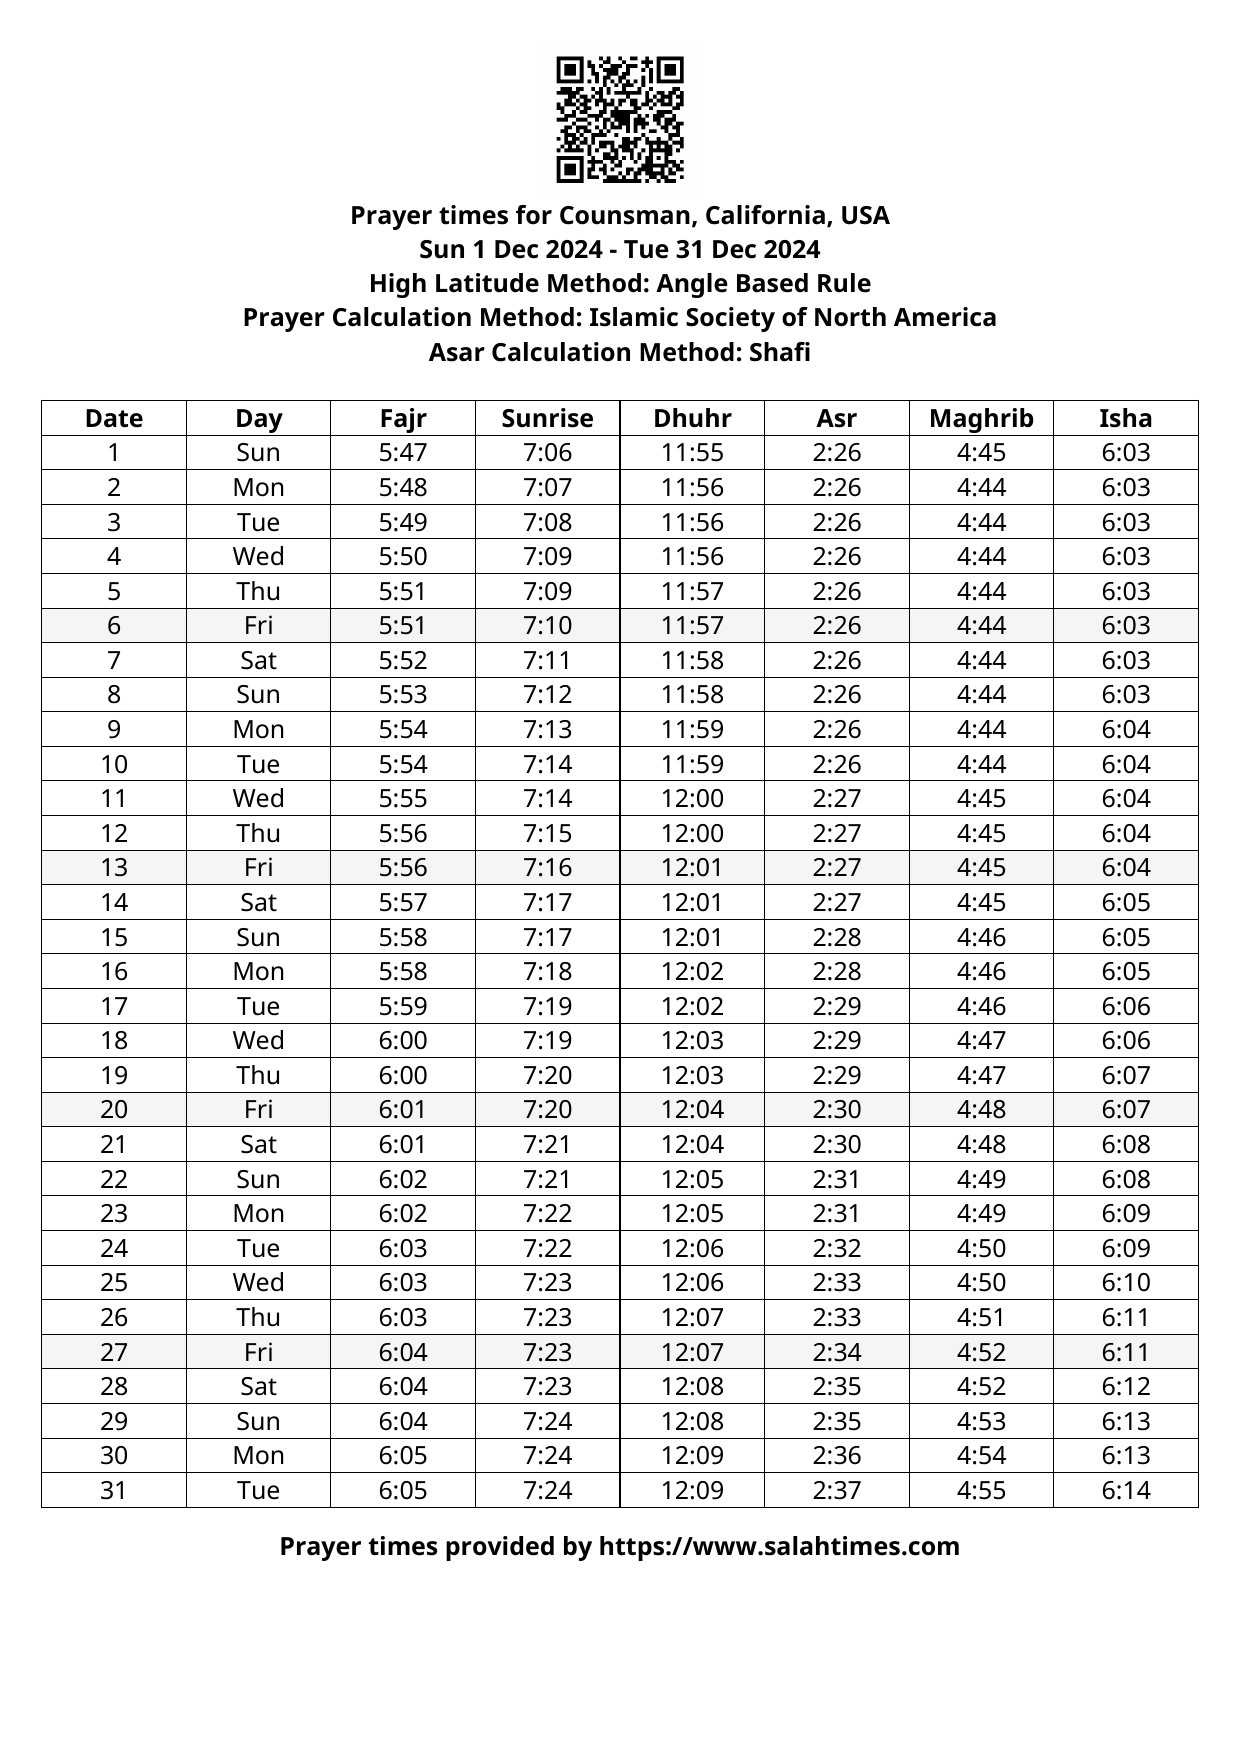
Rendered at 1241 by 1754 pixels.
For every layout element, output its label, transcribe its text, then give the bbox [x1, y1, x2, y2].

table_cell 6:14 [1054, 1473, 1198, 1507]
table_cell 7:20 [476, 1058, 619, 1092]
table_cell Tue [187, 989, 330, 1022]
table_cell 12:06 [621, 1231, 764, 1264]
table_cell 12:05 [621, 1196, 764, 1230]
table_cell 4:49 [910, 1196, 1053, 1230]
table_cell 4:45 [910, 885, 1053, 919]
table_cell Wed [187, 1024, 330, 1057]
table_cell 6:03 [1054, 609, 1198, 642]
table_cell 6:11 [1054, 1335, 1198, 1368]
table_header Fajr [331, 401, 475, 434]
table_cell 2 [42, 470, 186, 504]
table_cell 9 [42, 712, 186, 746]
table_cell 7:18 [476, 954, 619, 988]
table_cell 5:48 [331, 470, 475, 504]
table_cell 11:59 [621, 712, 764, 746]
table_cell Wed [187, 539, 330, 573]
table_cell 2:29 [765, 989, 909, 1022]
table_cell 6 [42, 609, 186, 642]
table_cell Fri [187, 1335, 330, 1368]
table_cell 6:04 [331, 1335, 475, 1368]
table_cell 12:09 [621, 1473, 764, 1507]
table_header Asr [765, 401, 909, 434]
table_cell 2:26 [765, 505, 909, 538]
table_cell 2:26 [765, 539, 909, 573]
table_cell 12:01 [621, 920, 764, 953]
table_cell 4:44 [910, 609, 1053, 642]
table_cell 5:49 [331, 505, 475, 538]
table_cell 5 [42, 574, 186, 607]
table_cell 6:02 [331, 1162, 475, 1195]
table_cell 5:55 [331, 781, 475, 815]
table_cell 4:44 [910, 747, 1053, 780]
table_cell 4:51 [910, 1300, 1053, 1334]
picture [542, 41, 699, 198]
table_cell 31 [42, 1473, 186, 1507]
table_cell Mon [187, 712, 330, 746]
table_cell 6:06 [1054, 989, 1198, 1022]
table_cell 6:03 [1054, 574, 1198, 607]
table_cell 7:19 [476, 989, 619, 1022]
table_cell 5:54 [331, 747, 475, 780]
table_cell Mon [187, 1196, 330, 1230]
table_cell Fri [187, 851, 330, 884]
table_cell 2:30 [765, 1093, 909, 1126]
table_cell 11:56 [621, 470, 764, 504]
table_cell 4:44 [910, 712, 1053, 746]
table_cell 6:10 [1054, 1266, 1198, 1299]
table_cell 6:06 [1054, 1024, 1198, 1057]
table_cell Sat [187, 1369, 330, 1403]
table_cell 6:04 [331, 1369, 475, 1403]
table_cell 6:05 [331, 1439, 475, 1472]
table_cell 12:03 [621, 1024, 764, 1057]
table_cell 12:04 [621, 1093, 764, 1126]
table_cell Thu [187, 816, 330, 849]
table_cell 2:26 [765, 470, 909, 504]
table_cell Tue [187, 505, 330, 538]
table_cell 6:03 [331, 1300, 475, 1334]
table_cell 29 [42, 1404, 186, 1437]
table_cell 5:47 [331, 436, 475, 469]
table_cell 12:05 [621, 1162, 764, 1195]
table_cell 7:23 [476, 1369, 619, 1403]
table_cell 6:02 [331, 1196, 475, 1230]
table_cell 11:57 [621, 574, 764, 607]
table_cell 11:59 [621, 747, 764, 780]
table_cell 2:32 [765, 1231, 909, 1264]
table_cell 28 [42, 1369, 186, 1403]
table_cell 8 [42, 678, 186, 711]
table_cell 4:46 [910, 954, 1053, 988]
table_cell 2:26 [765, 436, 909, 469]
table_cell 2:28 [765, 920, 909, 953]
table_cell 21 [42, 1127, 186, 1161]
table_cell 4:52 [910, 1335, 1053, 1368]
table_header Date [42, 401, 186, 434]
table_cell Sun [187, 1162, 330, 1195]
table_cell 2:35 [765, 1369, 909, 1403]
table_cell 25 [42, 1266, 186, 1299]
table_cell 2:26 [765, 712, 909, 746]
table_cell 6:08 [1054, 1127, 1198, 1161]
table_cell 6:04 [1054, 816, 1198, 849]
table_cell 6:04 [1054, 781, 1198, 815]
table_cell 12 [42, 816, 186, 849]
table_cell 4:46 [910, 920, 1053, 953]
table_header Day [187, 401, 330, 434]
table_cell 2:26 [765, 574, 909, 607]
table_cell 7:24 [476, 1404, 619, 1437]
table_cell 12:08 [621, 1369, 764, 1403]
table_cell Thu [187, 1058, 330, 1092]
table_cell 6:03 [1054, 643, 1198, 677]
table_cell 6:04 [1054, 851, 1198, 884]
table_cell 18 [42, 1024, 186, 1057]
table_cell Sat [187, 885, 330, 919]
table_cell 2:33 [765, 1300, 909, 1334]
table_cell 6:09 [1054, 1231, 1198, 1264]
table_cell 12:07 [621, 1335, 764, 1368]
table_cell 19 [42, 1058, 186, 1092]
table_cell 6:01 [331, 1127, 475, 1161]
table_cell 4:53 [910, 1404, 1053, 1437]
table_cell 7:23 [476, 1266, 619, 1299]
table_cell 4:44 [910, 678, 1053, 711]
table_cell 14 [42, 885, 186, 919]
table_cell Sun [187, 1404, 330, 1437]
table_cell 2:26 [765, 609, 909, 642]
table_cell Sat [187, 1127, 330, 1161]
table_cell 4 [42, 539, 186, 573]
table_cell 6:01 [331, 1093, 475, 1126]
table_cell 6:04 [1054, 712, 1198, 746]
table_cell 6:00 [331, 1024, 475, 1057]
table_cell 12:01 [621, 851, 764, 884]
table_cell 5:59 [331, 989, 475, 1022]
table_cell 4:45 [910, 851, 1053, 884]
table_cell Tue [187, 1231, 330, 1264]
table_cell Thu [187, 574, 330, 607]
table_cell 4:45 [910, 781, 1053, 815]
table_cell Mon [187, 1439, 330, 1472]
table_cell 12:04 [621, 1127, 764, 1161]
table_cell 6:11 [1054, 1300, 1198, 1334]
text Prayer times provided by https://www.salahtimes.com [42, 1528, 1198, 1563]
table_header Maghrib [910, 401, 1053, 434]
table_cell 6:13 [1054, 1439, 1198, 1472]
table_cell Thu [187, 1300, 330, 1334]
table_cell 7:12 [476, 678, 619, 711]
table_cell 7:24 [476, 1439, 619, 1472]
table_cell 6:09 [1054, 1196, 1198, 1230]
table_cell 24 [42, 1231, 186, 1264]
table_cell 11:56 [621, 505, 764, 538]
table_cell 5:54 [331, 712, 475, 746]
table_cell 7:17 [476, 885, 619, 919]
table_cell 12:06 [621, 1266, 764, 1299]
table_cell 7:14 [476, 781, 619, 815]
table_cell 2:36 [765, 1439, 909, 1472]
table_cell 6:03 [1054, 505, 1198, 538]
table_cell 7:14 [476, 747, 619, 780]
table_cell 11:58 [621, 643, 764, 677]
table_cell 2:27 [765, 885, 909, 919]
table_cell 11:58 [621, 678, 764, 711]
table_cell Sun [187, 678, 330, 711]
table_cell 12:08 [621, 1404, 764, 1437]
table_cell 4:45 [910, 436, 1053, 469]
table_cell 5:56 [331, 816, 475, 849]
table_cell 7:23 [476, 1300, 619, 1334]
table_cell 12:02 [621, 989, 764, 1022]
table_cell 4:47 [910, 1024, 1053, 1057]
table_cell 11:55 [621, 436, 764, 469]
table_cell Wed [187, 781, 330, 815]
table_cell 2:26 [765, 678, 909, 711]
table_cell 7:21 [476, 1127, 619, 1161]
table_cell 6:08 [1054, 1162, 1198, 1195]
table_cell 4:44 [910, 470, 1053, 504]
table_cell 2:29 [765, 1058, 909, 1092]
table_cell 5:51 [331, 574, 475, 607]
table_cell 7:24 [476, 1473, 619, 1507]
table_cell 6:03 [1054, 470, 1198, 504]
table_cell 2:29 [765, 1024, 909, 1057]
table_cell 5:58 [331, 954, 475, 988]
table_header Dhuhr [621, 401, 764, 434]
table_cell 7:10 [476, 609, 619, 642]
table_cell Mon [187, 954, 330, 988]
table_cell 5:53 [331, 678, 475, 711]
table_cell 10 [42, 747, 186, 780]
table_cell 6:03 [331, 1231, 475, 1264]
table_cell Sat [187, 643, 330, 677]
text Prayer times for Counsman, California, USA [42, 198, 1198, 232]
table_cell Wed [187, 1266, 330, 1299]
table_cell 4:45 [910, 816, 1053, 849]
table_cell 7:22 [476, 1196, 619, 1230]
table_cell 2:37 [765, 1473, 909, 1507]
table_cell 6:07 [1054, 1058, 1198, 1092]
table_cell 6:00 [331, 1058, 475, 1092]
table_cell 2:34 [765, 1335, 909, 1368]
table_cell 13 [42, 851, 186, 884]
table_cell 26 [42, 1300, 186, 1334]
table_cell 11 [42, 781, 186, 815]
table_cell 7:07 [476, 470, 619, 504]
table_cell 6:03 [1054, 678, 1198, 711]
table_cell 7:06 [476, 436, 619, 469]
table_cell 6:13 [1054, 1404, 1198, 1437]
table_cell 6:05 [1054, 920, 1198, 953]
table_cell Sun [187, 920, 330, 953]
table_cell 11:57 [621, 609, 764, 642]
table_cell 6:04 [331, 1404, 475, 1437]
table_header Sunrise [476, 401, 619, 434]
table_cell 6:05 [1054, 954, 1198, 988]
table_cell Tue [187, 1473, 330, 1507]
table_cell 2:27 [765, 851, 909, 884]
table_cell 6:05 [331, 1473, 475, 1507]
table_cell 23 [42, 1196, 186, 1230]
table_cell 5:57 [331, 885, 475, 919]
table_cell 4:50 [910, 1231, 1053, 1264]
table_cell 7:17 [476, 920, 619, 953]
table_header Isha [1054, 401, 1198, 434]
table_cell 12:01 [621, 885, 764, 919]
table_cell 4:47 [910, 1058, 1053, 1092]
text Sun 1 Dec 2024 - Tue 31 Dec 2024 [42, 232, 1198, 266]
table_cell 2:28 [765, 954, 909, 988]
table_cell 2:27 [765, 781, 909, 815]
table_cell 5:52 [331, 643, 475, 677]
table_cell 4:55 [910, 1473, 1053, 1507]
table_cell 3 [42, 505, 186, 538]
table_cell 12:07 [621, 1300, 764, 1334]
table_cell 6:03 [1054, 539, 1198, 573]
table_cell 2:26 [765, 643, 909, 677]
table_cell 4:44 [910, 539, 1053, 573]
table_cell 4:54 [910, 1439, 1053, 1472]
table_cell 7 [42, 643, 186, 677]
table_cell 1 [42, 436, 186, 469]
table_cell 4:48 [910, 1093, 1053, 1126]
table_cell Mon [187, 470, 330, 504]
text Prayer Calculation Method: Islamic Society of North America [42, 300, 1198, 334]
table_cell 12:02 [621, 954, 764, 988]
table_cell 2:33 [765, 1266, 909, 1299]
table_cell 6:07 [1054, 1093, 1198, 1126]
table_cell 4:49 [910, 1162, 1053, 1195]
table_cell 2:27 [765, 816, 909, 849]
table_cell 4:44 [910, 643, 1053, 677]
table_cell 7:09 [476, 574, 619, 607]
table_cell 17 [42, 989, 186, 1022]
table_cell 7:23 [476, 1335, 619, 1368]
table_cell 7:13 [476, 712, 619, 746]
table_cell 4:46 [910, 989, 1053, 1022]
table_cell 7:11 [476, 643, 619, 677]
table_cell 7:08 [476, 505, 619, 538]
table_cell 7:09 [476, 539, 619, 573]
table_cell Fri [187, 1093, 330, 1126]
table_cell 6:05 [1054, 885, 1198, 919]
table_cell 12:09 [621, 1439, 764, 1472]
table_cell 5:51 [331, 609, 475, 642]
table_cell 12:00 [621, 816, 764, 849]
table_cell 30 [42, 1439, 186, 1472]
table_cell 7:22 [476, 1231, 619, 1264]
table_cell 4:44 [910, 574, 1053, 607]
table_cell 4:44 [910, 505, 1053, 538]
table_cell 6:04 [1054, 747, 1198, 780]
table_cell 6:03 [331, 1266, 475, 1299]
table_cell 12:00 [621, 781, 764, 815]
table_cell 22 [42, 1162, 186, 1195]
text High Latitude Method: Angle Based Rule [42, 266, 1198, 300]
table_cell 2:31 [765, 1162, 909, 1195]
table_cell 5:58 [331, 920, 475, 953]
table_cell 7:21 [476, 1162, 619, 1195]
table_cell Sun [187, 436, 330, 469]
table_cell Fri [187, 609, 330, 642]
table_cell 4:52 [910, 1369, 1053, 1403]
table_cell 5:56 [331, 851, 475, 884]
table_cell 12:03 [621, 1058, 764, 1092]
text Asar Calculation Method: Shafi [42, 334, 1198, 368]
table_cell 7:16 [476, 851, 619, 884]
table_cell 4:50 [910, 1266, 1053, 1299]
table_cell 2:35 [765, 1404, 909, 1437]
table_cell 20 [42, 1093, 186, 1126]
table_cell 27 [42, 1335, 186, 1368]
table_cell 2:31 [765, 1196, 909, 1230]
table_cell 16 [42, 954, 186, 988]
table_cell 5:50 [331, 539, 475, 573]
table_cell 4:48 [910, 1127, 1053, 1161]
table_cell 2:26 [765, 747, 909, 780]
table_cell 7:15 [476, 816, 619, 849]
table_cell Tue [187, 747, 330, 780]
table_cell 15 [42, 920, 186, 953]
table_cell 2:30 [765, 1127, 909, 1161]
table_cell 6:03 [1054, 436, 1198, 469]
table_cell 11:56 [621, 539, 764, 573]
table_cell 7:19 [476, 1024, 619, 1057]
table_cell 7:20 [476, 1093, 619, 1126]
table_cell 6:12 [1054, 1369, 1198, 1403]
